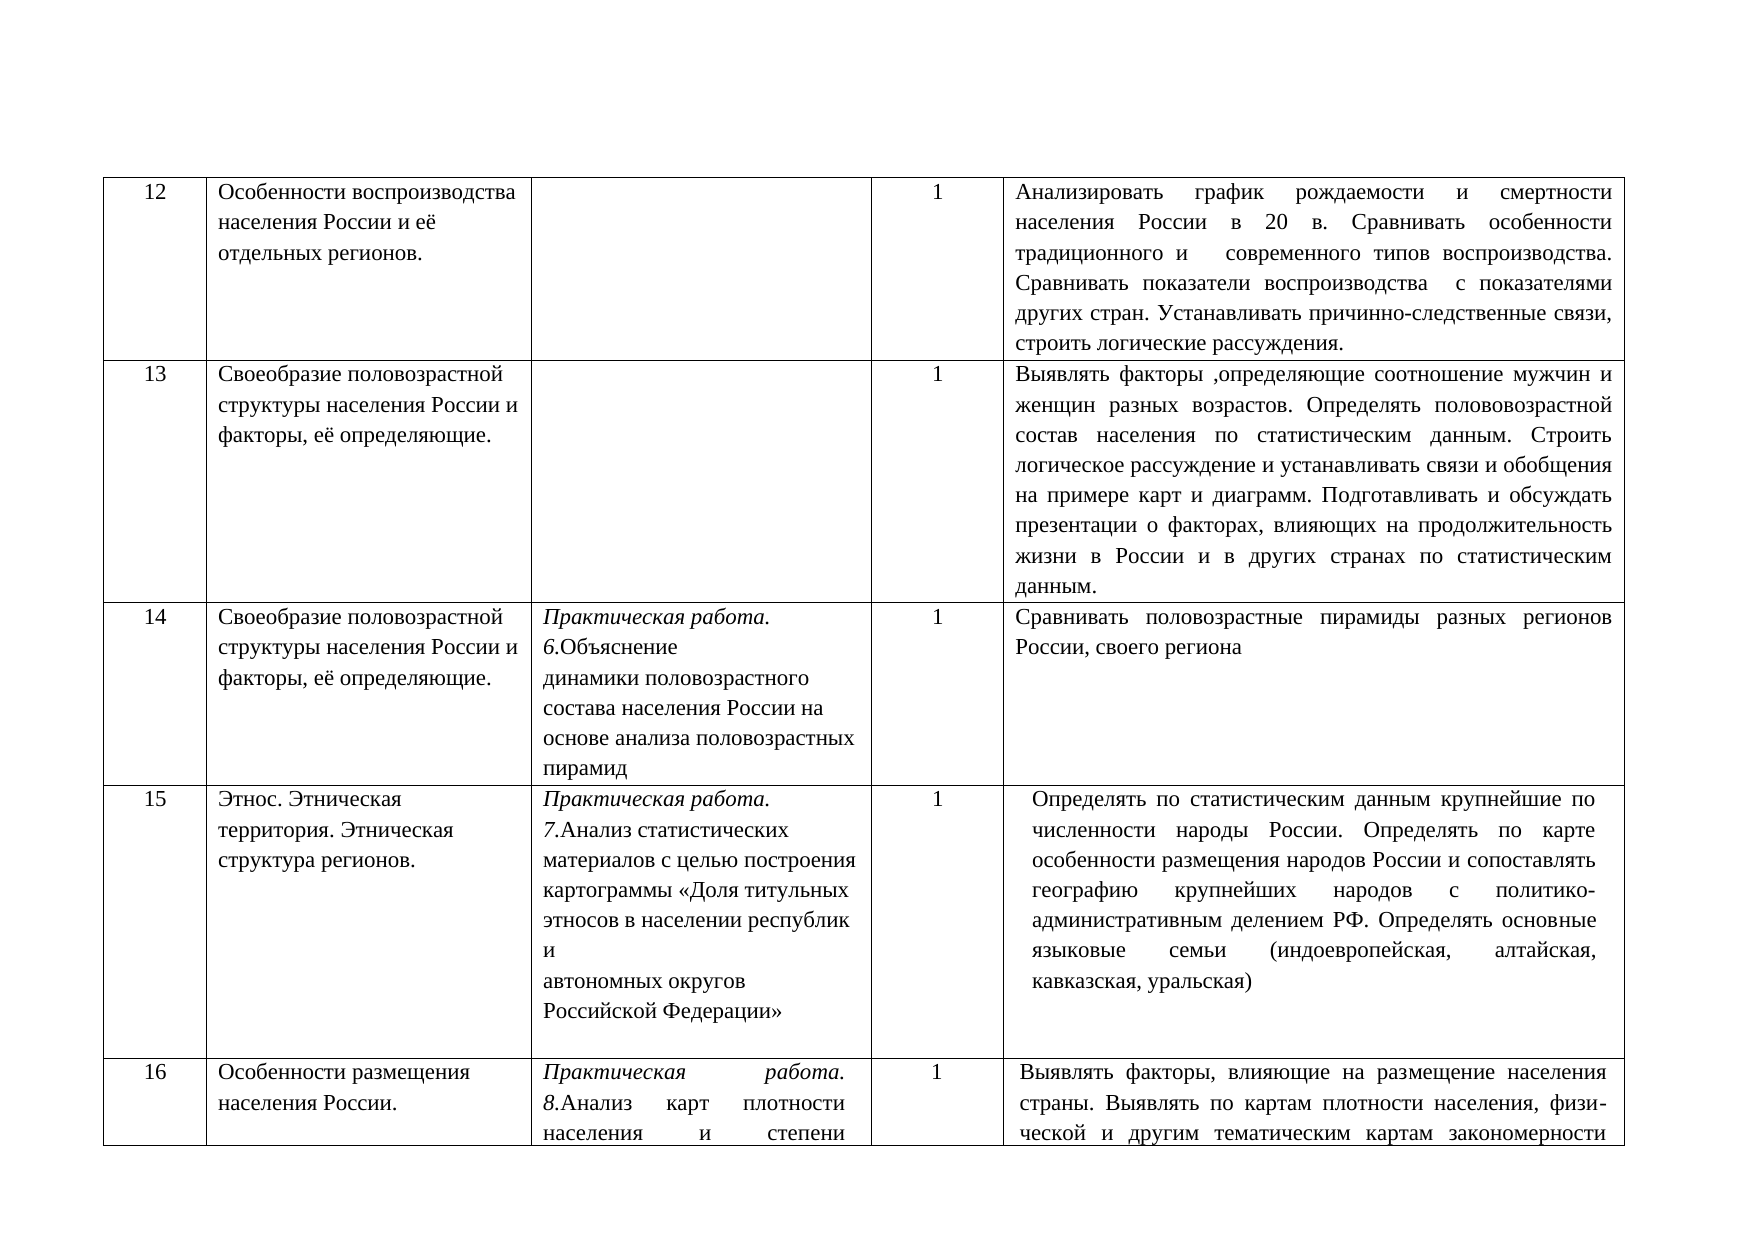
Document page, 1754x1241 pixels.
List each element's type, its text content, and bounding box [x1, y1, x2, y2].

table_cell 13 [104, 361, 206, 602]
table_cell 16 [104, 1059, 206, 1145]
table_cell Сравнивать половозрастные пирамиды разных регионов России, своего региона [1004, 603, 1624, 784]
table_cell Выявлять факторы ,определяющие соотношение мужчин и женщин разных возрастов. Определять полововозрастной состав населения по статистическим данным. Строить логическое рассуждение и устанавливать связи и обобщения на примере карт и диаграмм. Подготавливать и обсуждать презентации о факторах, влияющих на продолжительность жизни в России и в других странах по статистическим данным. [1004, 361, 1624, 602]
table_cell 1 [872, 361, 1003, 602]
table_cell 14 [104, 603, 206, 784]
table_cell 1 [872, 786, 1003, 1057]
table_cell Практическая работа. 6.Объяснение динамики половозрастного состава населения России на основе анализа половозрастных пирамид [532, 603, 871, 784]
table_cell Анализировать график рождаемости и смертности населения России в 20 в. Сравнивать особенности традиционного и современного типов воспроизводства. Сравнивать показатели воспроизводства с показателями других стран. Устанавливать причинно-следственные связи, строить логические рассуждения. [1004, 178, 1624, 359]
table_cell 1 [872, 603, 1003, 784]
table_cell [532, 178, 871, 359]
table_cell 1 [872, 1059, 1003, 1145]
table_cell Этнос. Этническая территория. Этническая структура регионов. [207, 786, 531, 1057]
table_cell [532, 361, 871, 602]
table_cell Своеобразие половозрастной структуры населения России и факторы, её определяющие. [207, 361, 531, 602]
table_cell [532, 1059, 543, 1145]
table_cell Своеобразие половозрастной структуры населения России и факторы, её определяющие. [207, 603, 531, 784]
table_cell Практическая работа. 7.Анализ статистических материалов с целью построения картограммы «Доля титульных этносов в населении республик и автономных округов Российской Федерации» [532, 786, 871, 1057]
table_cell Особенности воспроизводства населения России и её отдельных регионов. [207, 178, 531, 359]
table_cell 15 [104, 786, 206, 1057]
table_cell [207, 1059, 531, 1145]
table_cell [1004, 1059, 1624, 1145]
table_cell Определять по статистическим данным крупнейшие по численности народы России. Определять по карте особенности размещения народов России и сопоставлять географию крупнейших народов с политико-административным делением РФ. Определять основные языковые семьи (индоевропейская, алтайская, кавказская, уральская) [1004, 786, 1624, 1057]
table_cell 1 [872, 178, 1003, 359]
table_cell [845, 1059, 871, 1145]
table_cell 12 [104, 178, 206, 359]
